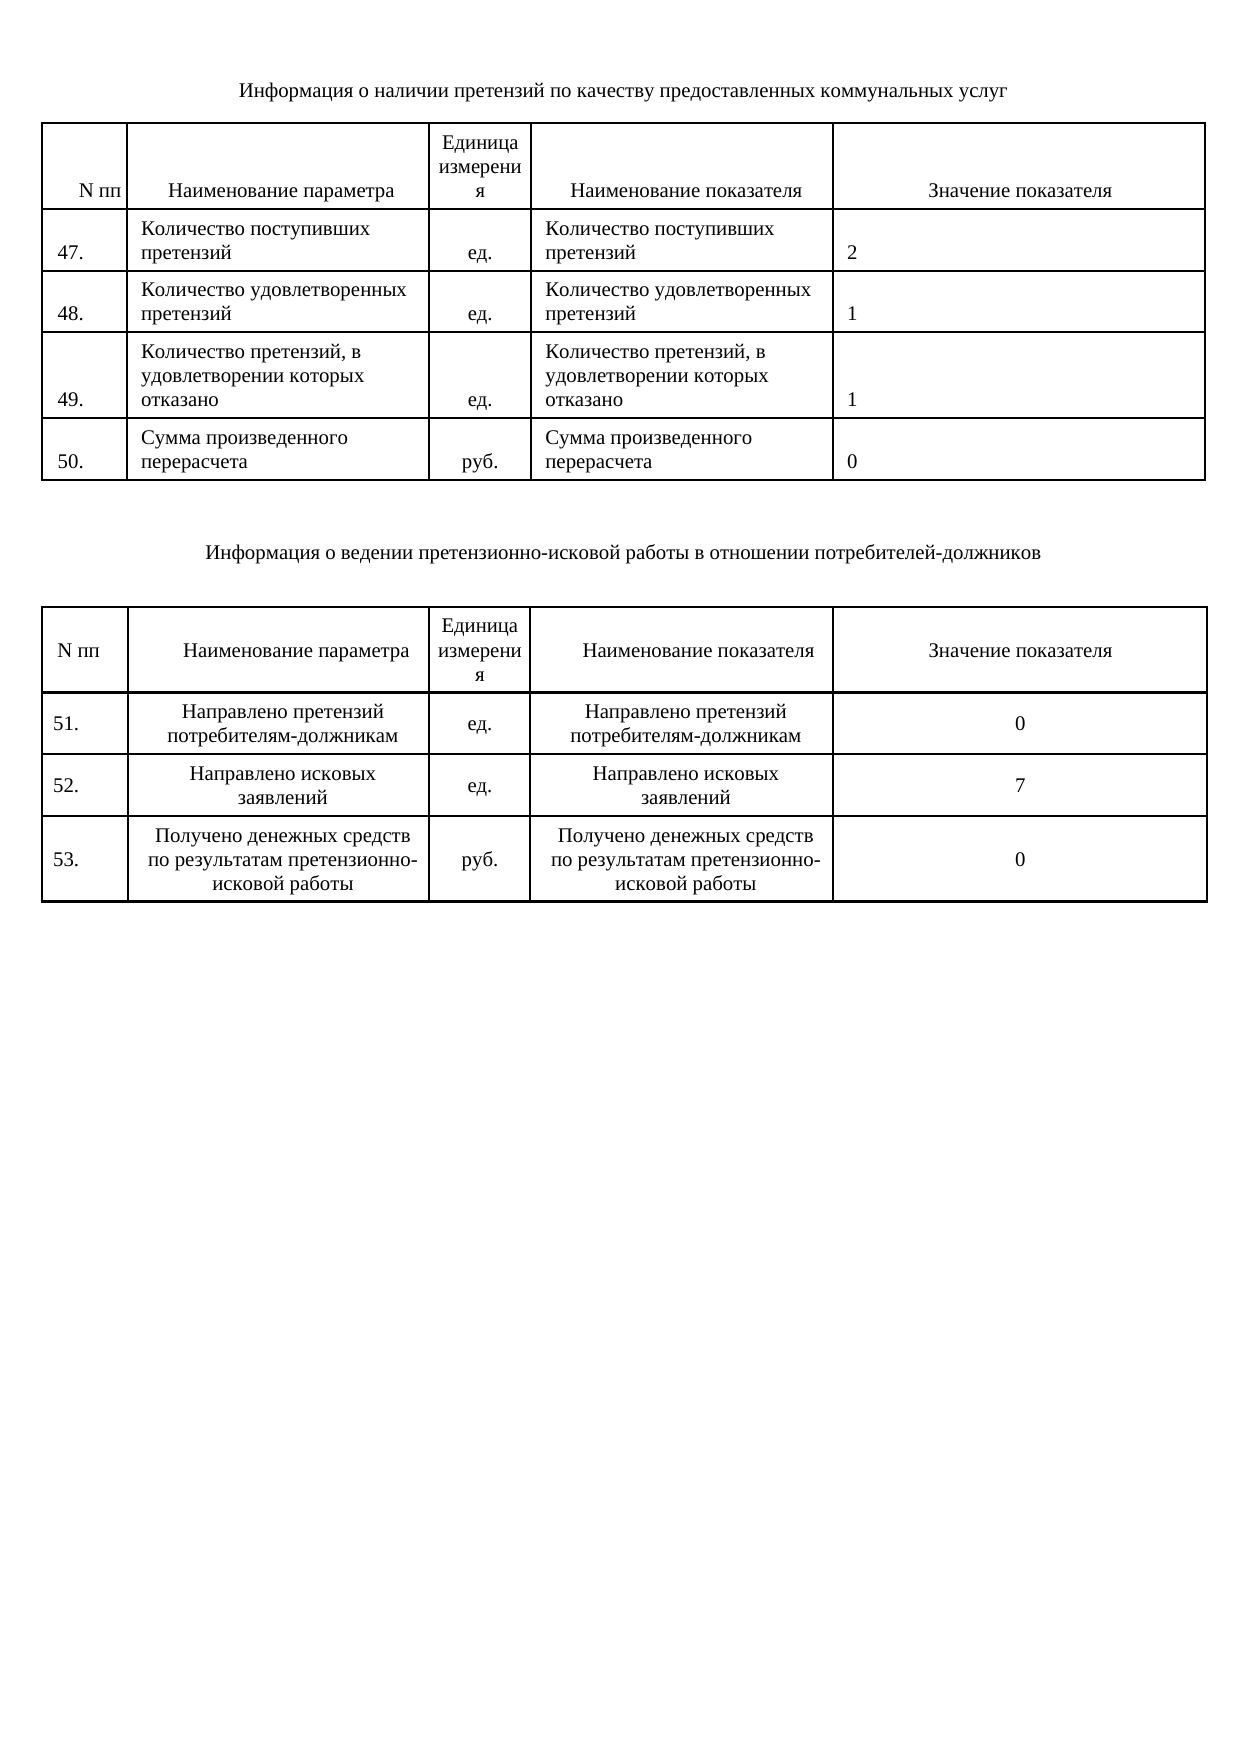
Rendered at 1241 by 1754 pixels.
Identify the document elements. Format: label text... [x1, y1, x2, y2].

table_header Единица измерения [430, 608, 529, 691]
table_header Наименование показателя [532, 124, 832, 208]
table_header N пп [43, 608, 127, 691]
table_cell ед. [430, 694, 529, 753]
table_cell Сумма произведенного перерасчета [532, 419, 832, 478]
table_cell 51. [43, 694, 127, 753]
table_cell Количество поступивших претензий [532, 210, 832, 269]
table_header Единица измерения [430, 124, 530, 208]
table_cell 50. [43, 419, 126, 478]
table_cell Количество удовлетворенных претензий [532, 272, 832, 331]
table_cell Направлено исковых заявлений [129, 755, 428, 815]
table_cell Количество удовлетворенных претензий [128, 272, 428, 331]
table_cell Количество претензий, в удовлетворении которых отказано [532, 333, 832, 417]
table_cell Сумма произведенного перерасчета [128, 419, 428, 478]
table_cell Количество претензий, в удовлетворении которых отказано [128, 333, 428, 417]
table_cell 0 [834, 694, 1206, 753]
table_header Наименование параметра [128, 124, 428, 208]
text Информация о ведении претензионно-исковой работы в отношении потребителей-должников [42, 543, 1205, 564]
table_header N пп [43, 124, 126, 208]
table_cell ед. [430, 272, 530, 331]
table_cell 2 [834, 210, 1204, 269]
table_header Наименование показателя [531, 608, 832, 691]
table_cell ед. [430, 333, 530, 417]
table_cell 53. [43, 817, 127, 900]
table_cell 49. [43, 333, 126, 417]
table_cell 47. [43, 210, 126, 269]
table_cell 1 [834, 272, 1204, 331]
table_cell 0 [834, 419, 1204, 478]
table_cell Направлено исковых заявлений [531, 755, 832, 815]
table_cell 7 [834, 755, 1206, 815]
table_cell Количество поступивших претензий [128, 210, 428, 269]
table_cell Получено денежных средств по результатам претензионно- исковой работы [129, 817, 428, 900]
table_cell Направлено претензий потребителям-должникам [531, 694, 832, 753]
table_cell 0 [834, 817, 1206, 900]
table_header Значение показателя [834, 608, 1206, 691]
table_cell Направлено претензий потребителям-должникам [129, 694, 428, 753]
table_header Значение показателя [834, 124, 1204, 208]
table_cell руб. [430, 817, 529, 900]
table_header Наименование параметра [129, 608, 428, 691]
table_cell 48. [43, 272, 126, 331]
table_cell руб. [430, 419, 530, 478]
table_cell ед. [430, 755, 529, 815]
table_cell ед. [430, 210, 530, 269]
text Информация о наличии претензий по качеству предоставленных коммунальных услуг [42, 80, 1205, 101]
table_cell Получено денежных средств по результатам претензионно- исковой работы [531, 817, 832, 900]
table_cell 1 [834, 333, 1204, 417]
table_cell 52. [43, 755, 127, 815]
